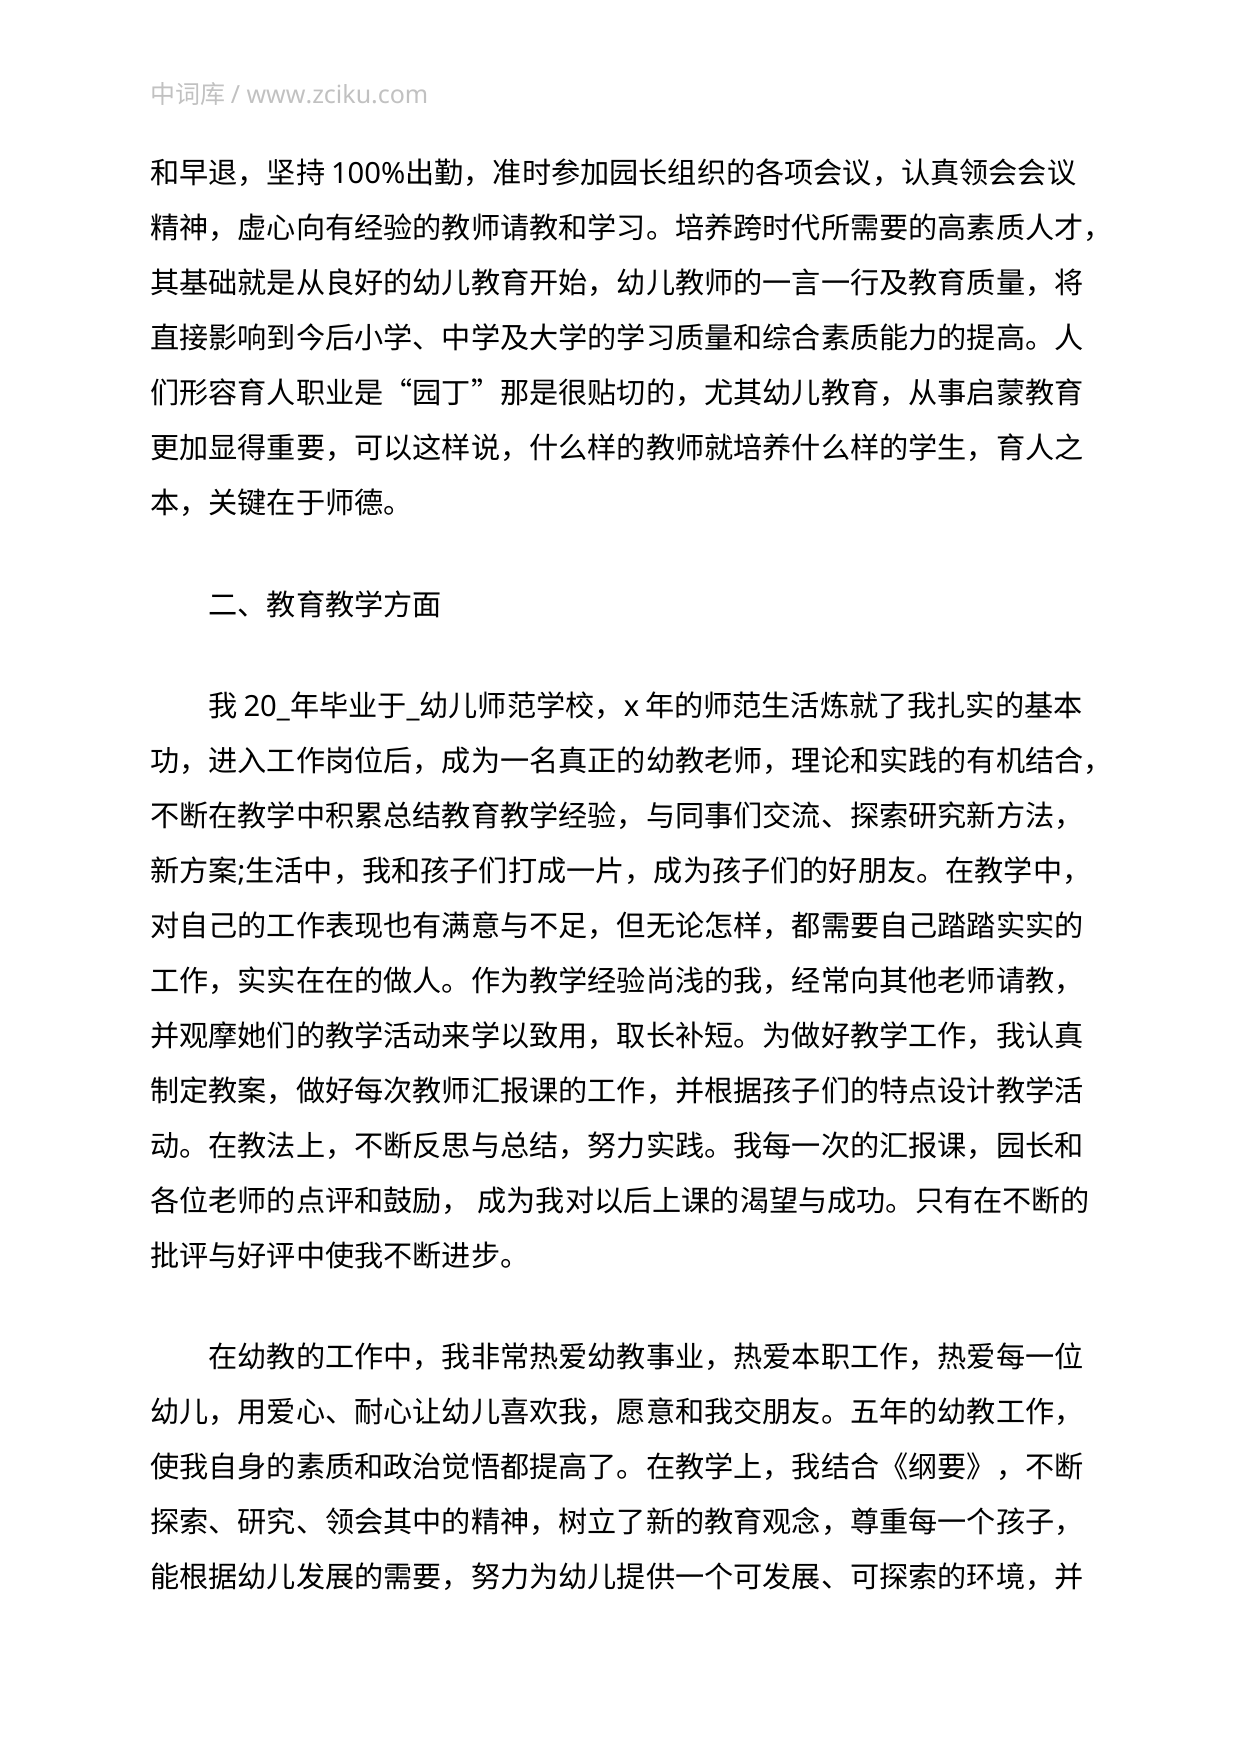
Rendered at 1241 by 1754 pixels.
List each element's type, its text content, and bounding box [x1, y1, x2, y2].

text 我20_年毕业于_幼儿师范学校，x年的师范生活炼就了我扎实的基本功，进入工作岗位后，成为一名真正的幼教老师，理论和实践的有机结合，不断在教学中积累总结教育教学经验，与同事们交流、探索研究新方法，新方案;生活中，我和孩子们打成一片，成为孩子们的好朋友。在教学中，对自己的工作表现也有满意与不足，但无论怎样，都需要自己踏踏实实的工作，实实在在的做人。作为教学经验尚浅的我，经常向其他老师请教，并观摩她们的教学活动来学以致用，取长补短。为做好教学工作，我认真制定教案，做好每次教师汇报课的工作，并根据孩子们的特点设计教学活动。在教法上，不断反思与总结，努力实践。我每一次的汇报课，园长和各位老师的点评和鼓励， 成为我对以后上课的渴望与成功。只有在不断的批评与好评中使我不断进步。 [150, 683, 1090, 1274]
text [150, 150, 1090, 522]
text 二、教育教学方面 [150, 581, 1090, 623]
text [150, 1334, 1090, 1596]
